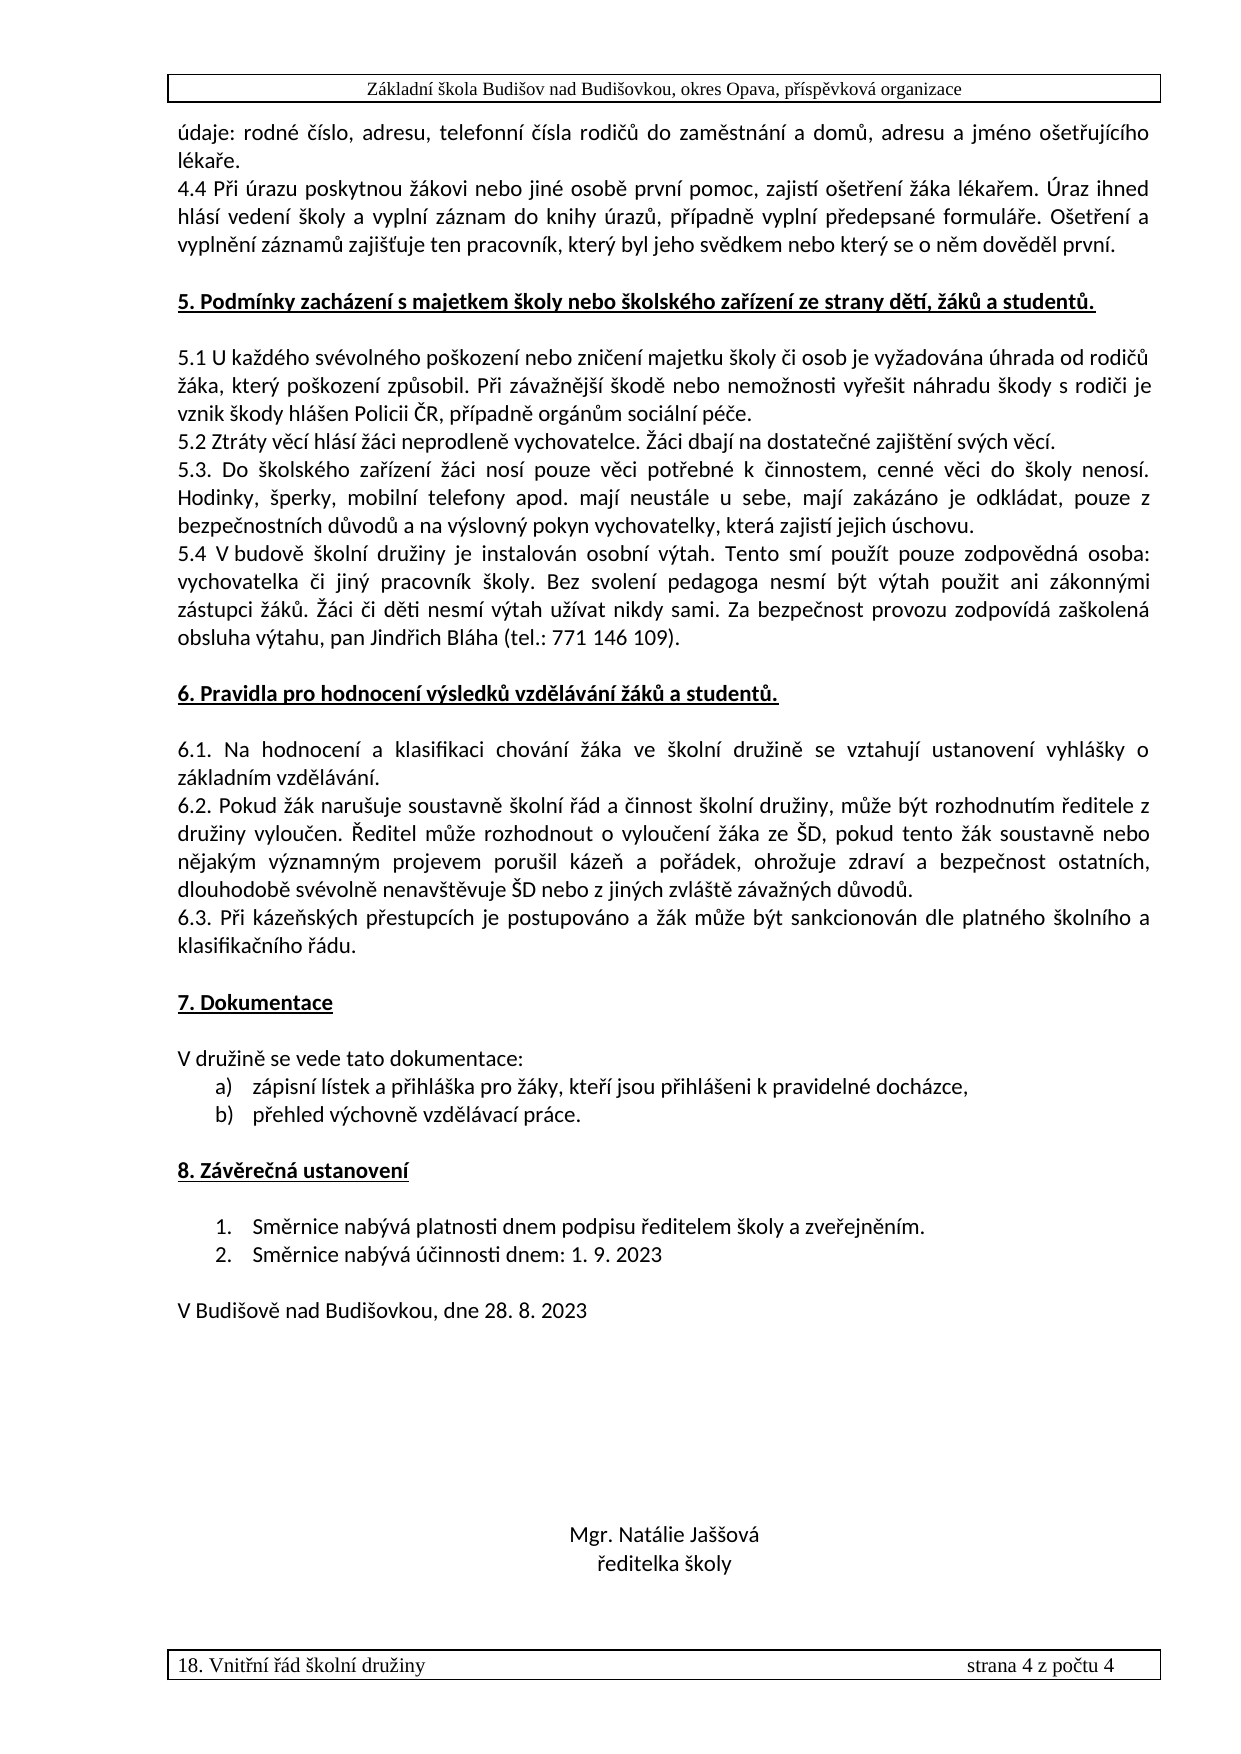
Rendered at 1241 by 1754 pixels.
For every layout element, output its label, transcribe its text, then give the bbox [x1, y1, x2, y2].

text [177, 118, 1152, 174]
text 6.2. Pokud žák narušuje soustavně školní řád a činnost školní družiny, může být rozhodnutím ředitele z družiny vyloučen. Ředitel může rozhodnout o vyloučení žáka ze ŠD, pokud tento žák soustavně nebo nějakým významným projevem porušil kázeň a pořádek, ohrožuje zdraví a bezpečnost ostatních, dlouhodobě svévolně nenavštěvuje ŠD nebo z jiných zvláště závažných důvodů. [177, 791, 1152, 903]
text Mgr. Natálie Jaššová [177, 1521, 1152, 1549]
text 6.1. Na hodnocení a klasifikaci chování žáka ve školní družině se vztahují ustanovení vyhlášky o základním vzdělávání. [177, 735, 1152, 791]
list zápisní lístek a přihláška pro žáky, kteří jsou přihlášeni k pravidelné docházce, [215, 1072, 1152, 1100]
text 6.3. Při kázeňských přestupcích je postupováno a žák může být sankcionován dle platného školního a klasifikačního řádu. [177, 903, 1152, 959]
text 5.4 V budově školní družiny je instalován osobní výtah. Tento smí použít pouze zodpovědná osoba: vychovatelka či jiný pracovník školy. Bez svolení pedagoga nesmí být výtah použit ani zákonnými zástupci žáků. Žáci či děti nesmí výtah užívat nikdy sami. Za bezpečnost provozu zodpovídá zaškolená obsluha výtahu, pan Jindřich Bláha (tel.: 771 146 109). [177, 539, 1152, 651]
text V družině se vede tato dokumentace: [177, 1044, 1152, 1072]
list Směrnice nabývá platnosti dnem podpisu ředitelem školy a zveřejněním. [215, 1212, 1152, 1240]
text 4.4 Při úrazu poskytnou žákovi nebo jiné osobě první pomoc, zajistí ošetření žáka lékařem. Úraz ihned hlásí vedení školy a vyplní záznam do knihy úrazů, případně vyplní předepsané formuláře. Ošetření a vyplnění záznamů zajišťuje ten pracovník, který byl jeho svědkem nebo který se o něm dověděl první. [177, 174, 1152, 258]
text 8. Závěrečná ustanovení [177, 1156, 1152, 1184]
text V Budišově nad Budišovkou, dne 28. 8. 2023 [177, 1296, 1152, 1324]
text 7. Dokumentace [177, 988, 1152, 1016]
text 5.3. Do školského zařízení žáci nosí pouze věci potřebné k činnostem, cenné věci do školy nenosí. Hodinky, šperky, mobilní telefony apod. mají neustále u sebe, mají zakázáno je odkládat, pouze z bezpečnostních důvodů a na výslovný pokyn vychovatelky, která zajistí jejich úschovu. [177, 455, 1152, 539]
text ředitelka školy [177, 1549, 1152, 1577]
list přehled výchovně vzdělávací práce. [215, 1100, 1152, 1128]
list Směrnice nabývá účinnosti dnem: 1. 9. 2023 [215, 1240, 1152, 1268]
text 5.1 U každého svévolného poškození nebo zničení majetku školy či osob je vyžadována úhrada od rodičů žáka, který poškození způsobil. Při závažnější škodě nebo nemožnosti vyřešit náhradu škody s rodiči je vznik škody hlášen Policii ČR, případně orgánům sociální péče. [177, 343, 1152, 427]
text 5. Podmínky zacházení s majetkem školy nebo školského zařízení ze strany dětí, žáků a studentů. [177, 287, 1152, 315]
text 6. Pravidla pro hodnocení výsledků vzdělávání žáků a studentů. [177, 679, 1152, 707]
text 5.2 Ztráty věcí hlásí žáci neprodleně vychovatelce. Žáci dbají na dostatečné zajištění svých věcí. [177, 427, 1152, 455]
